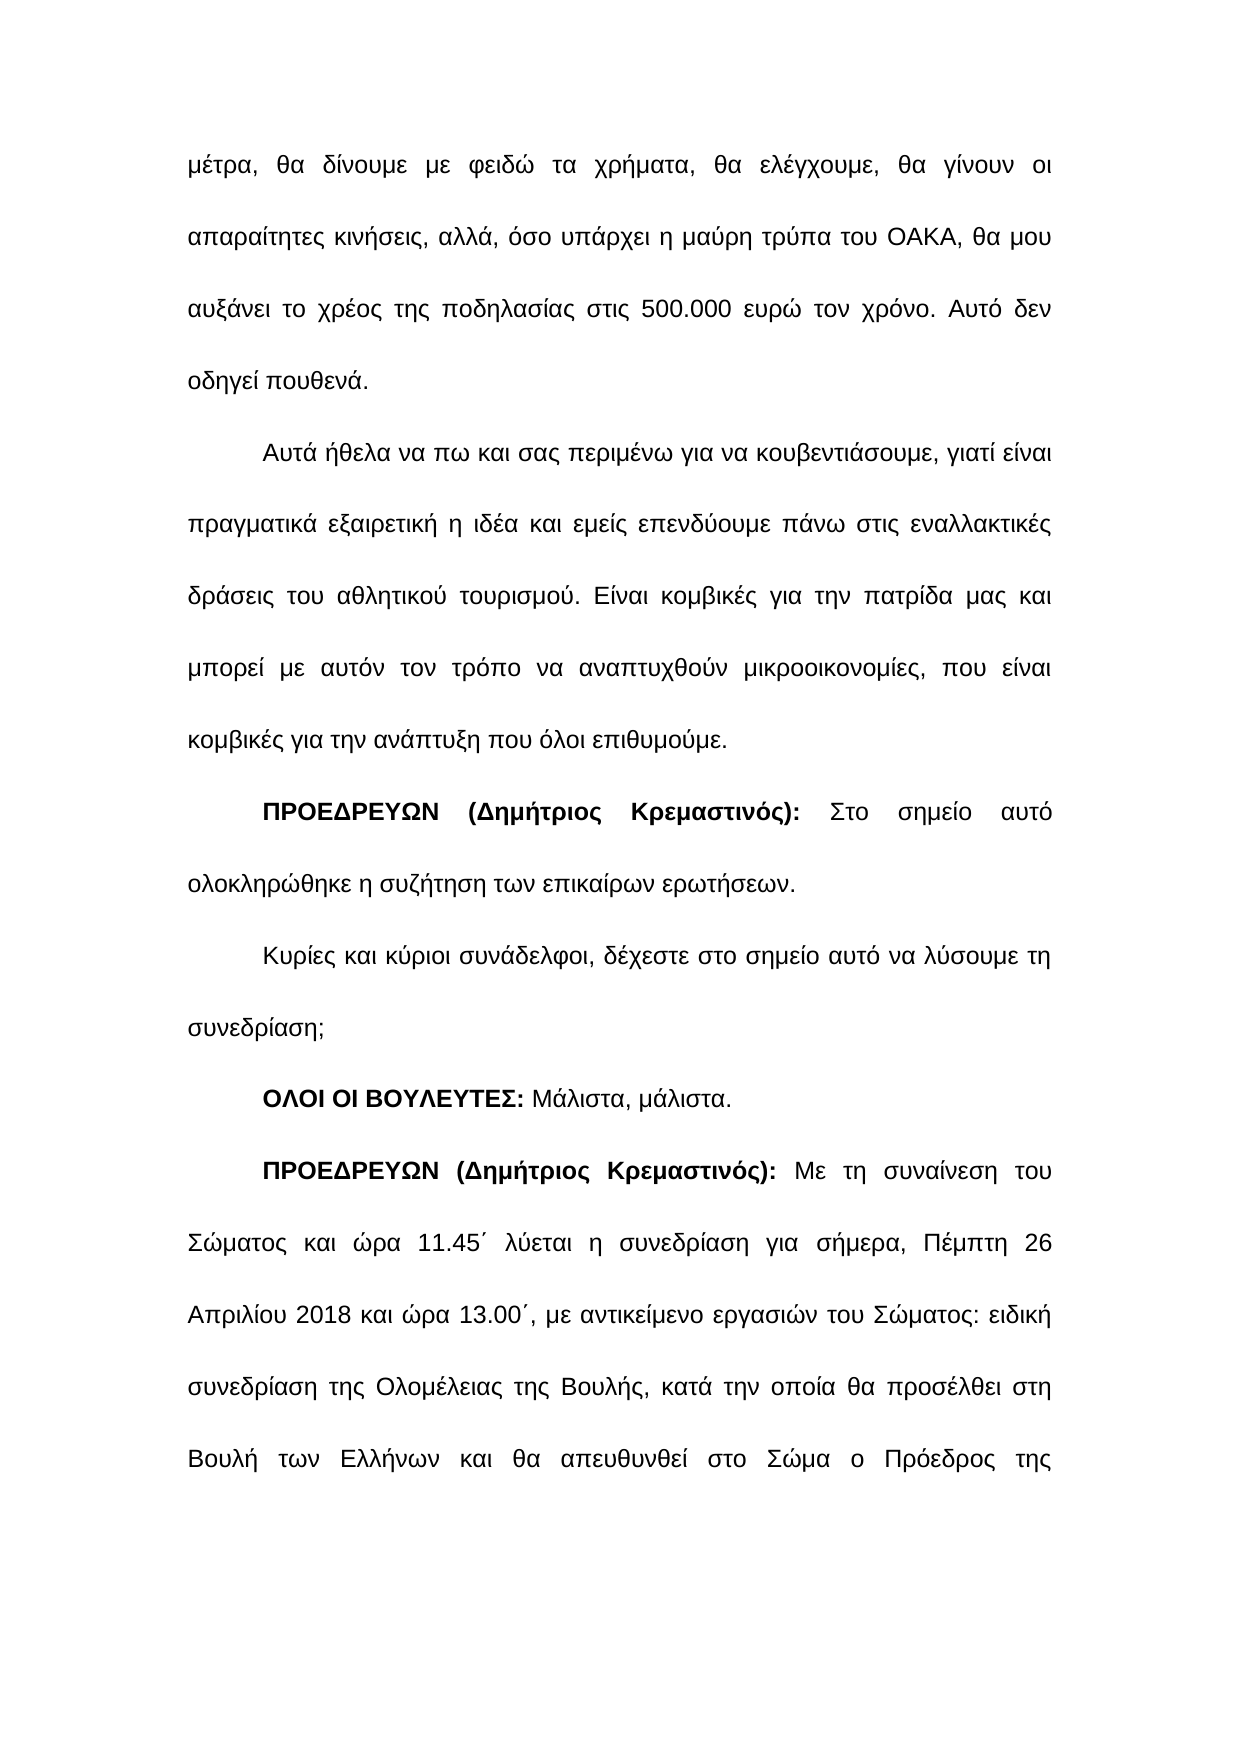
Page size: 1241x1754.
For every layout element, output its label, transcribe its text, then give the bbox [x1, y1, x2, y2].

text ΟΛΟΙ ΟΙ ΒΟΥΛΕΥΤΕΣ: Μάλιστα, μάλιστα. [187, 1084, 1053, 1113]
text Αυτά ήθελα να πω και σας περιμένω για να κουβεντιάσουμε, γιατί είναι πραγματικά εξαιρετική η ιδέα και εμείς επενδύουμε πάνω στις εναλλακτικές δράσεις του αθλητικού τουρισμού. Είναι κομβικές για την πατρίδα μας και μπορεί με αυτόν τον τρόπο να αναπτυχθούν μικροοικονομίες, που είναι κομβικές για την ανάπτυξη που όλοι επιθυμούμε. [187, 437, 1053, 754]
text ΠΡΟΕΔΡΕΥΩΝ (Δημήτριος Κρεμαστινός): Στο σημείο αυτό ολοκληρώθηκε η συζήτηση των επικαίρων ερωτήσεων. [187, 797, 1053, 897]
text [187, 1156, 1053, 1472]
text Κυρίες και κύριοι συνάδελφοι, δέχεστε στο σημείο αυτό να λύσουμε τη συνεδρίαση; [187, 941, 1053, 1041]
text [187, 150, 1053, 394]
